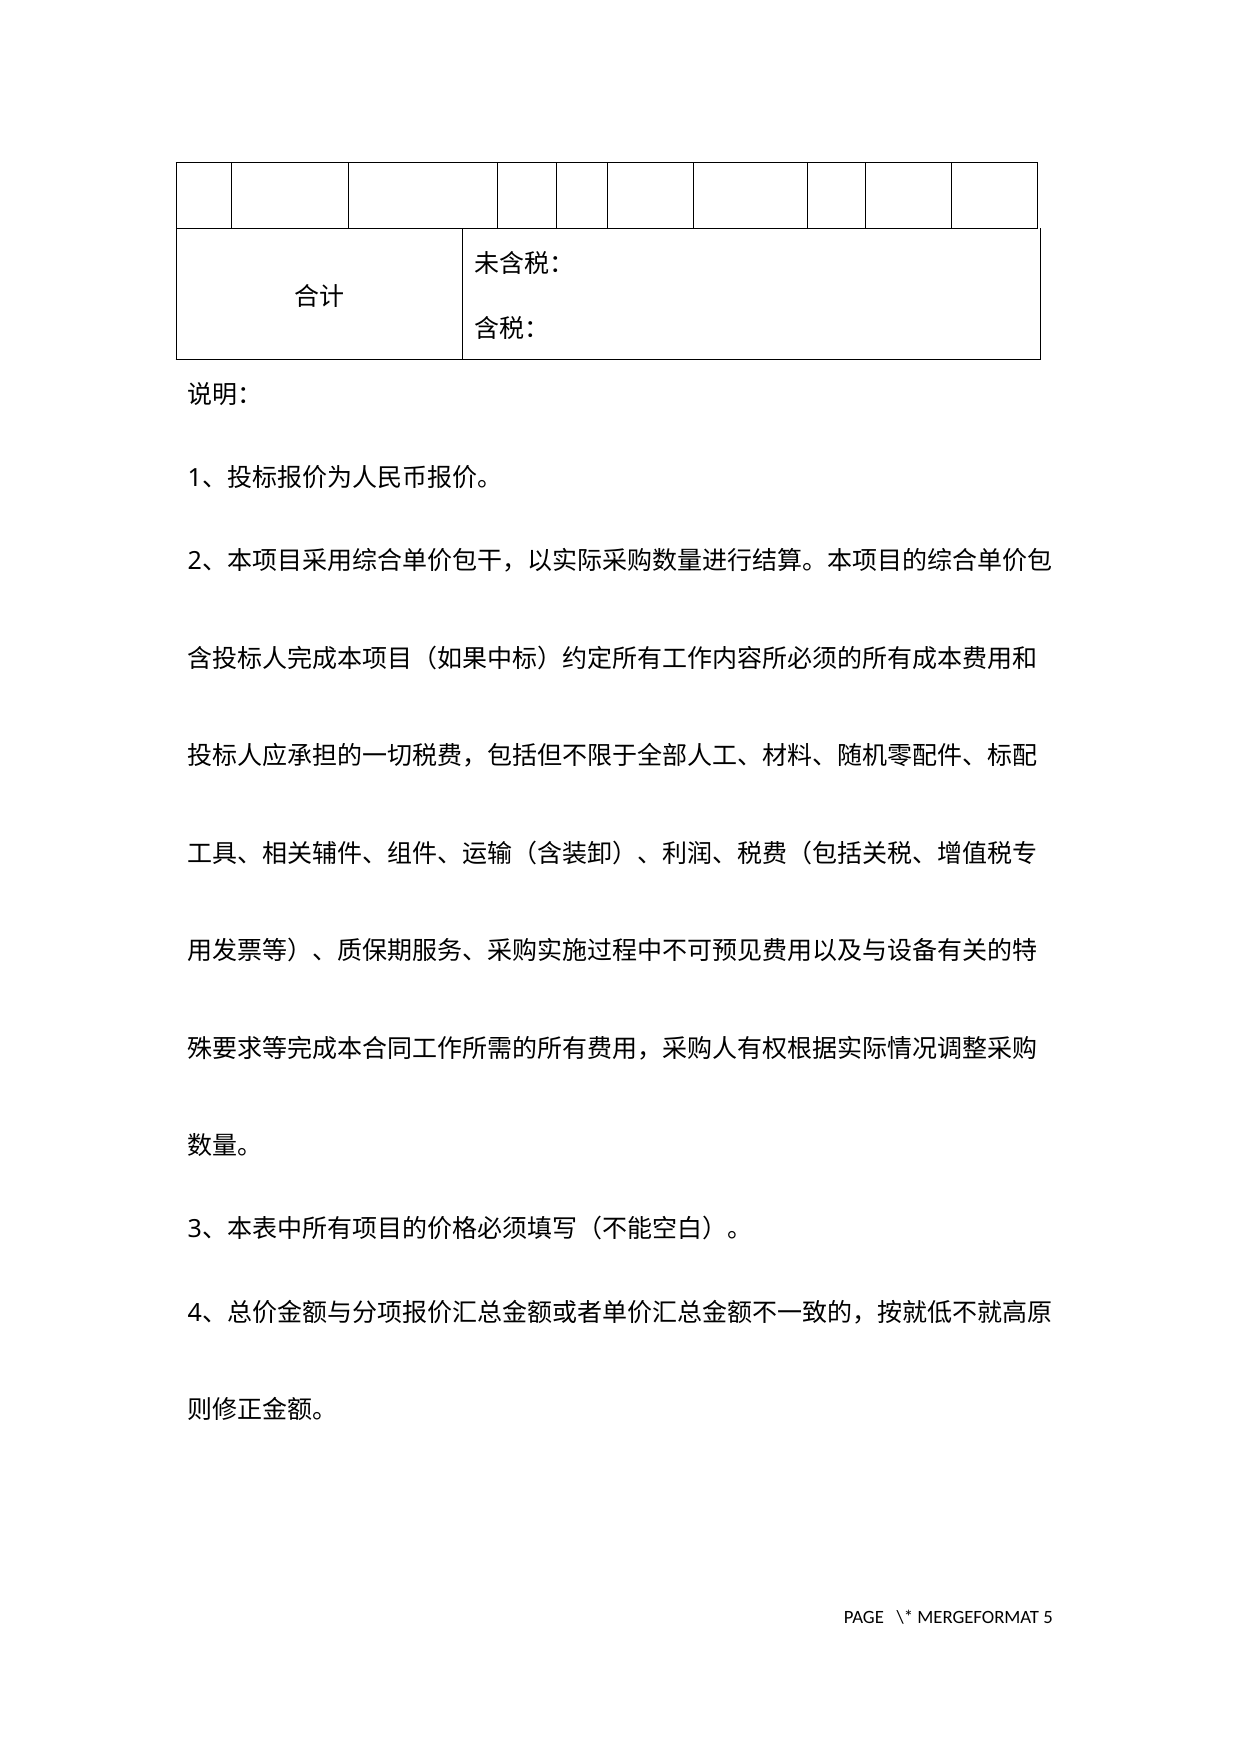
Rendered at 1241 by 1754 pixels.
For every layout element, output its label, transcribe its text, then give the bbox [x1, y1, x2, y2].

table_cell [232, 163, 348, 228]
table_cell [608, 163, 693, 228]
table_cell 合计 [177, 229, 462, 359]
table_cell [866, 163, 951, 228]
table_cell [557, 163, 607, 228]
text 1、投标报价为人民币报价。 [187, 443, 1053, 508]
text 说明： [187, 360, 1053, 425]
table_cell 未含税： 含税： [463, 228, 1040, 359]
table_cell [952, 163, 1037, 228]
text 3、本表中所有项目的价格必须填写（不能空白）。 [187, 1194, 1053, 1259]
text 2、本项目采用综合单价包干，以实际采购数量进行结算。本项目的综合单价包含投标人完成本项目（如果中标）约定所有工作内容所必须的所有成本费用和投标人应承担的一切税费，包括但不限于全部人工、材料、随机零配件、标配工具、相关辅件、组件、运输（含装卸）、利润、税费（包括关税、增值税专用发票等）、质保期服务、采购实施过程中不可预见费用以及与设备有关的特殊要求等完成本合同工作所需的所有费用，采购人有权根据实际情况调整采购数量。 [187, 526, 1053, 1176]
table_cell [177, 163, 231, 228]
table_cell [349, 163, 497, 228]
table_cell [808, 163, 865, 228]
table_cell [498, 163, 556, 228]
table_cell [694, 163, 807, 228]
text 4、总价金额与分项报价汇总金额或者单价汇总金额不一致的，按就低不就高原则修正金额。 [187, 1278, 1053, 1440]
